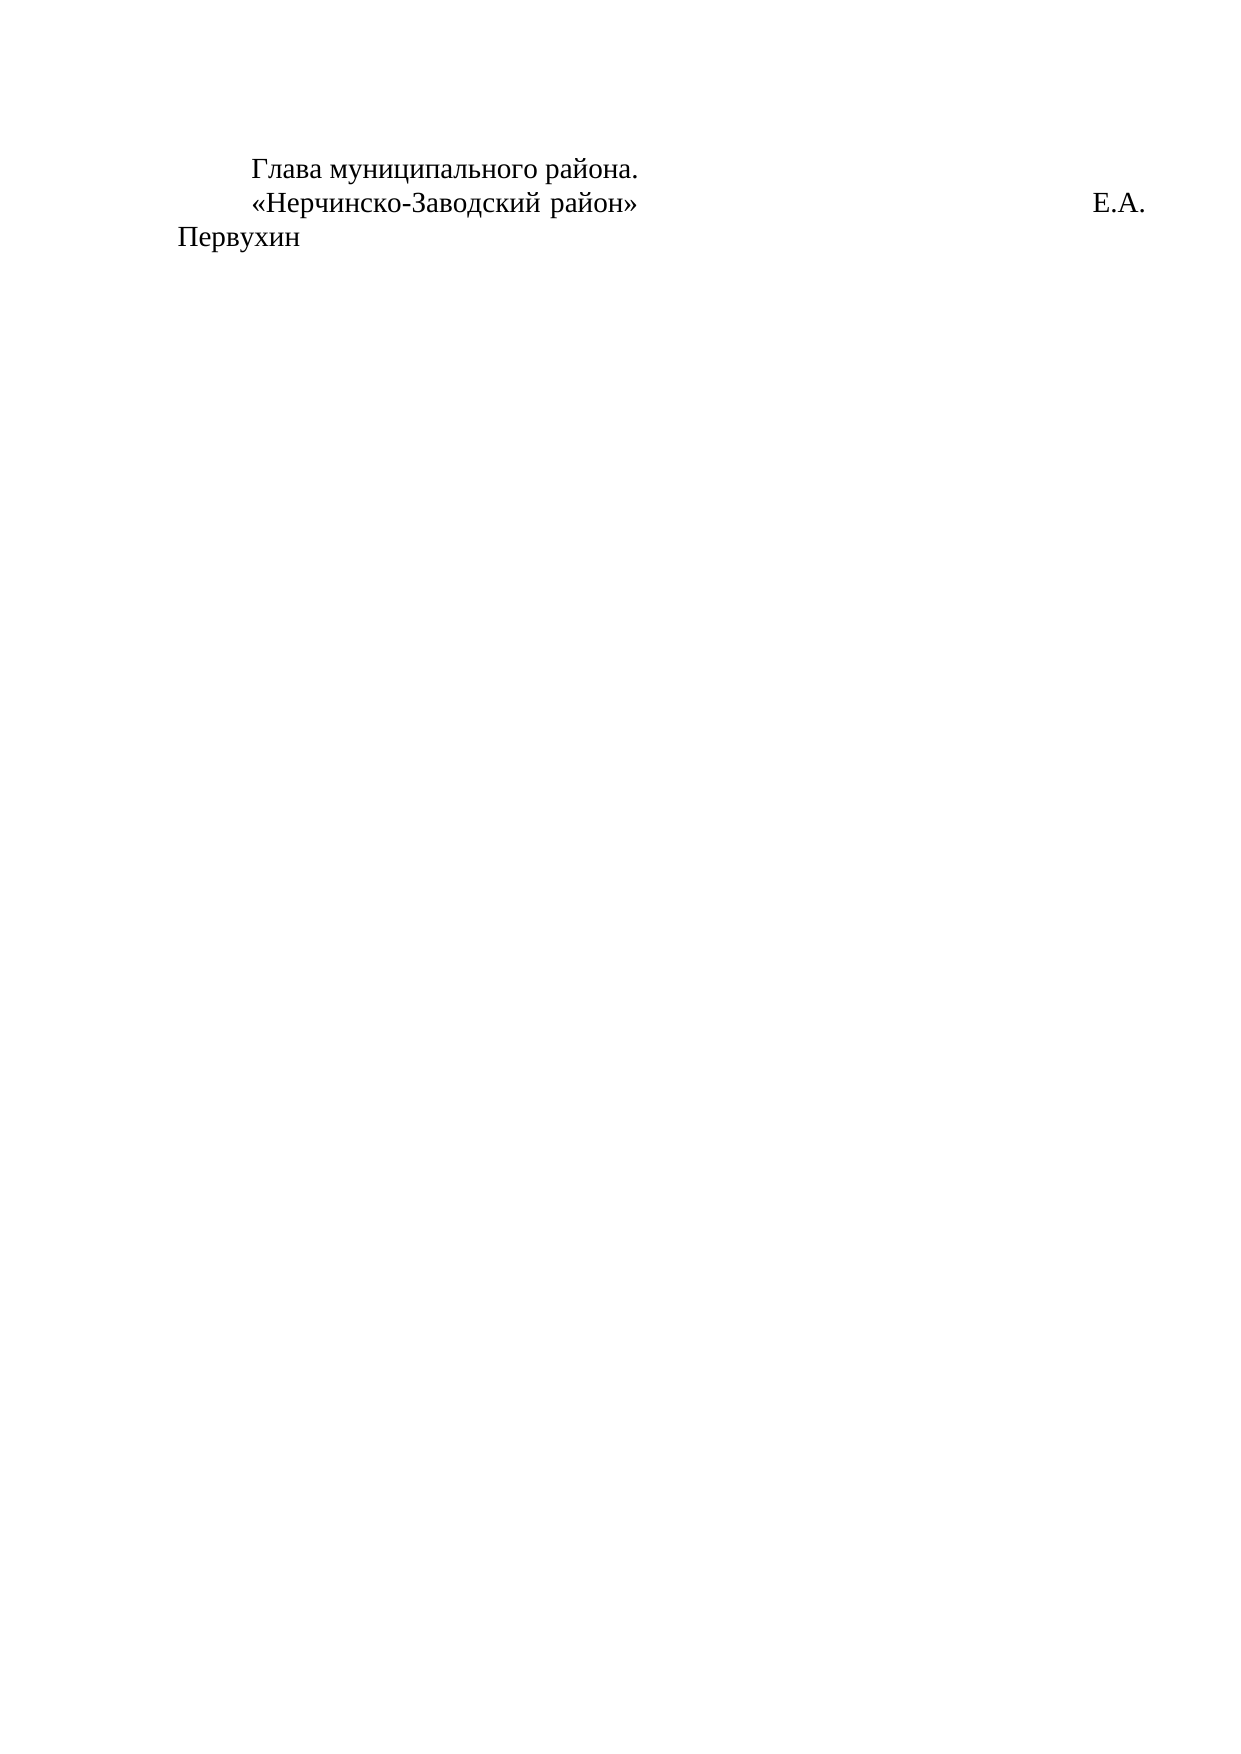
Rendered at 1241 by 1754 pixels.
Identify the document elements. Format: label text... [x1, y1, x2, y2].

text Глава муниципального района. [177, 152, 1152, 185]
text «Нерчинско-Заводский район» Е.А. Первухин [177, 185, 1152, 252]
